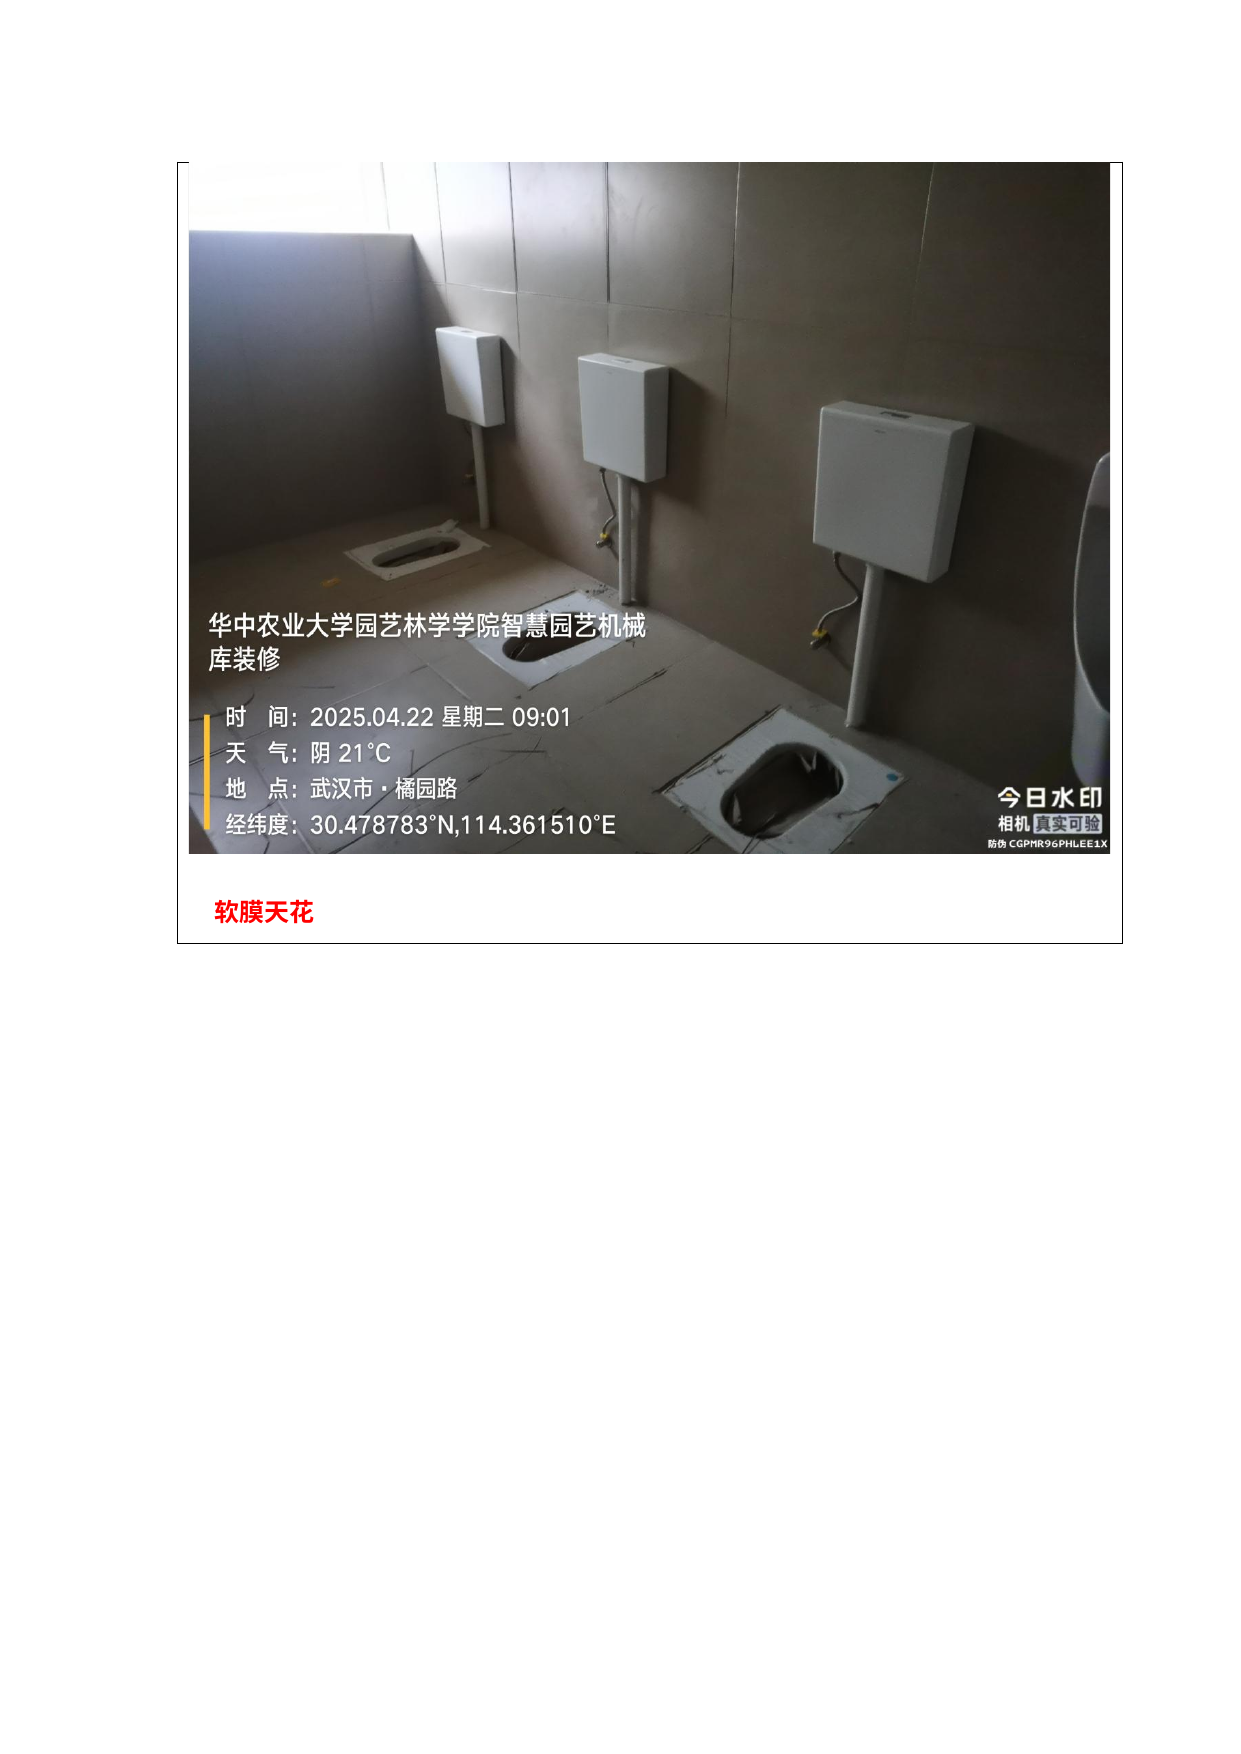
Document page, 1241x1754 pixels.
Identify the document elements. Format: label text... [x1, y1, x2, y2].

picture [188, 162, 1111, 854]
table_cell 一、工程概况： 施工内容：墙体拆除、原安装工程拆除、装修改造、安装工程及暖通工程等工作内容。 施工单位：众志汇中（湖北）工程技术有限公司 合同金额：766000.00元 人民币（大写）：柒拾陆万陆仟元整；暂列金额：95000.00元 人民币（大写）：玖万伍仟元整。 合同工期：60天。 开工时间：2025年2月19日。 施工进展：（含工艺要求检查、施工尺寸测量等） 天花灯带安装； 洁具安装； 软膜天花安装； 水泥自流平施工； 卫生间吊顶安装。 后附图片 天花灯带安装 洁具安装 软膜天花 自流平 卫生间吊顶安装 材料抽检：（含品牌抽查测量） 天花灯带 洁具 自流平材料 铝扣板 其他（若有） 软膜天花增加一层透明膜 结构项目预留卫生间吊顶、洁具、瓷砖等材料均未使用，仅拖把池利旧安装1个 [178, 163, 1122, 943]
